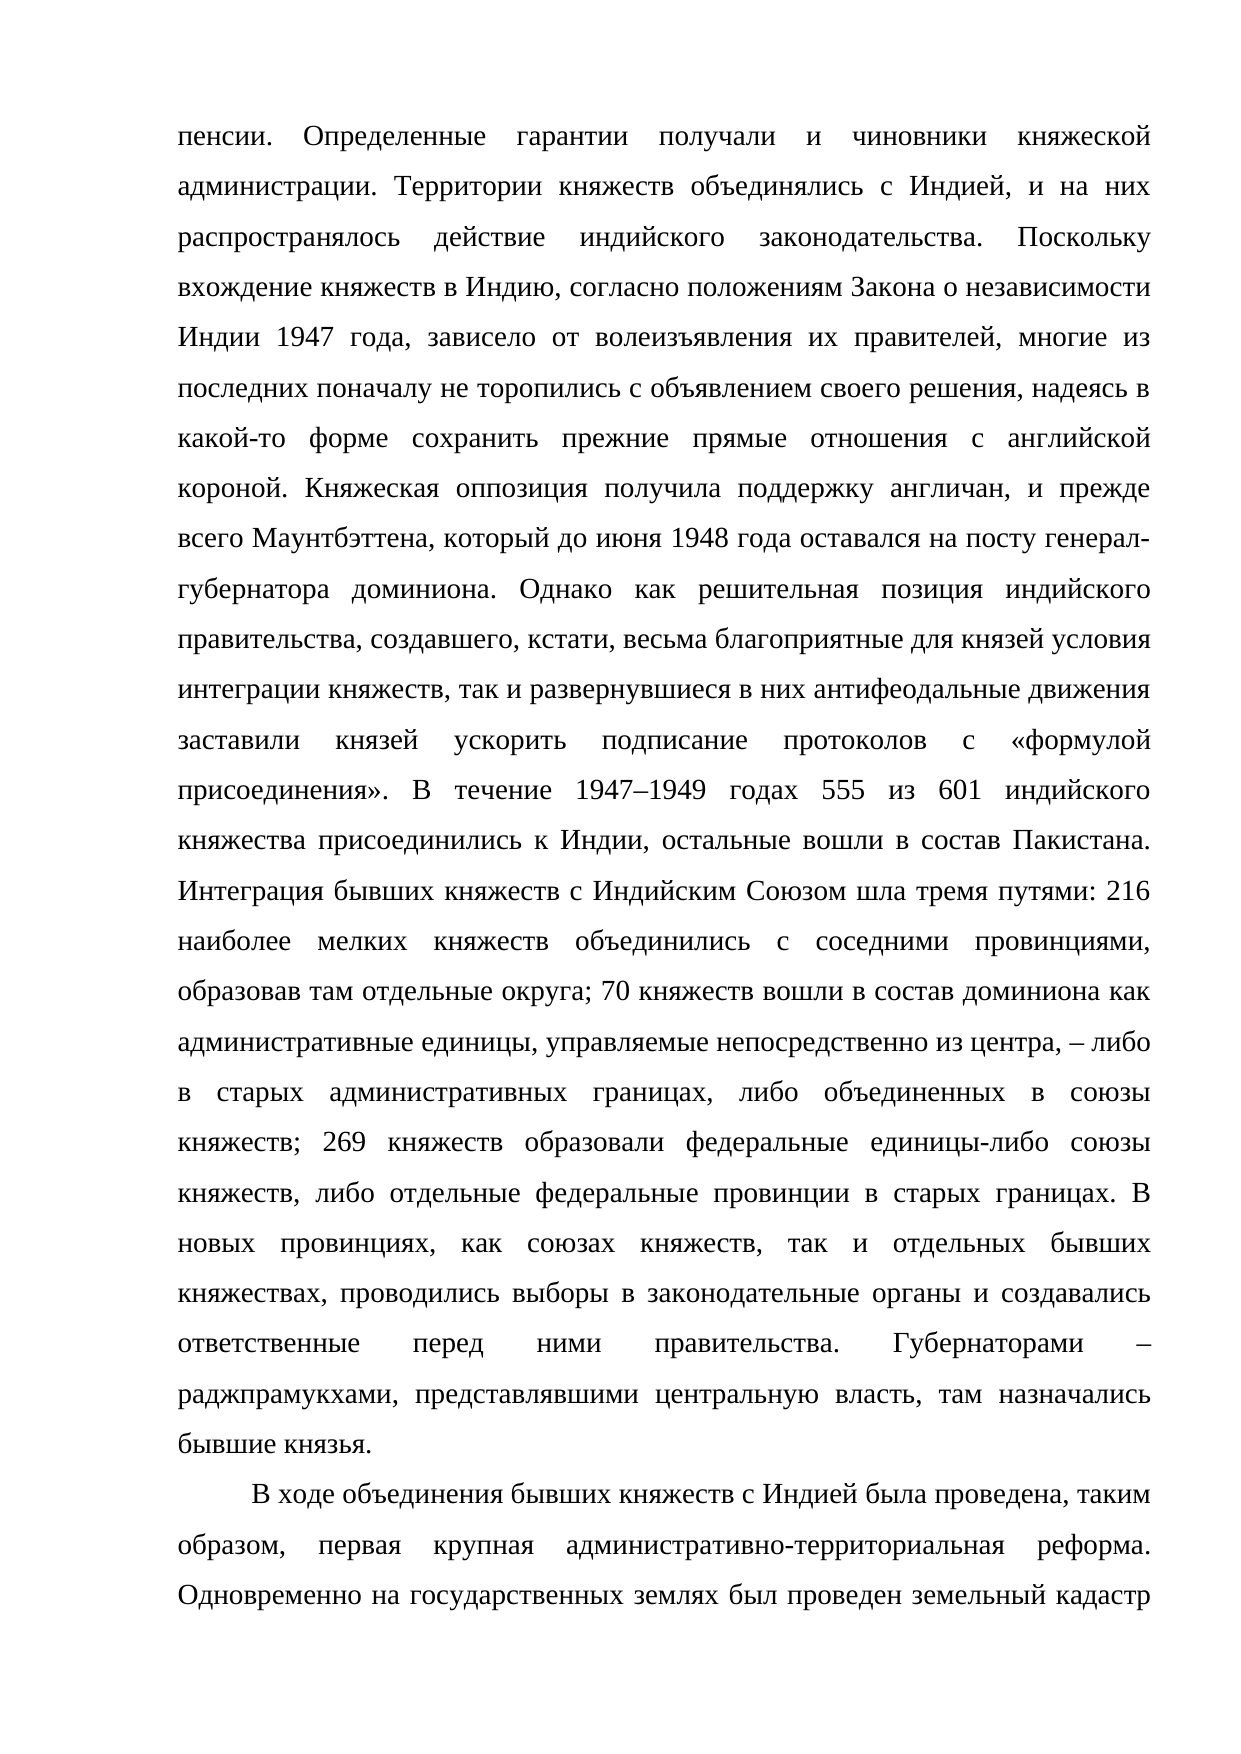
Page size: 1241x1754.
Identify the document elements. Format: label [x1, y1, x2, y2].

text [177, 1477, 1152, 1611]
text [177, 118, 1152, 1460]
